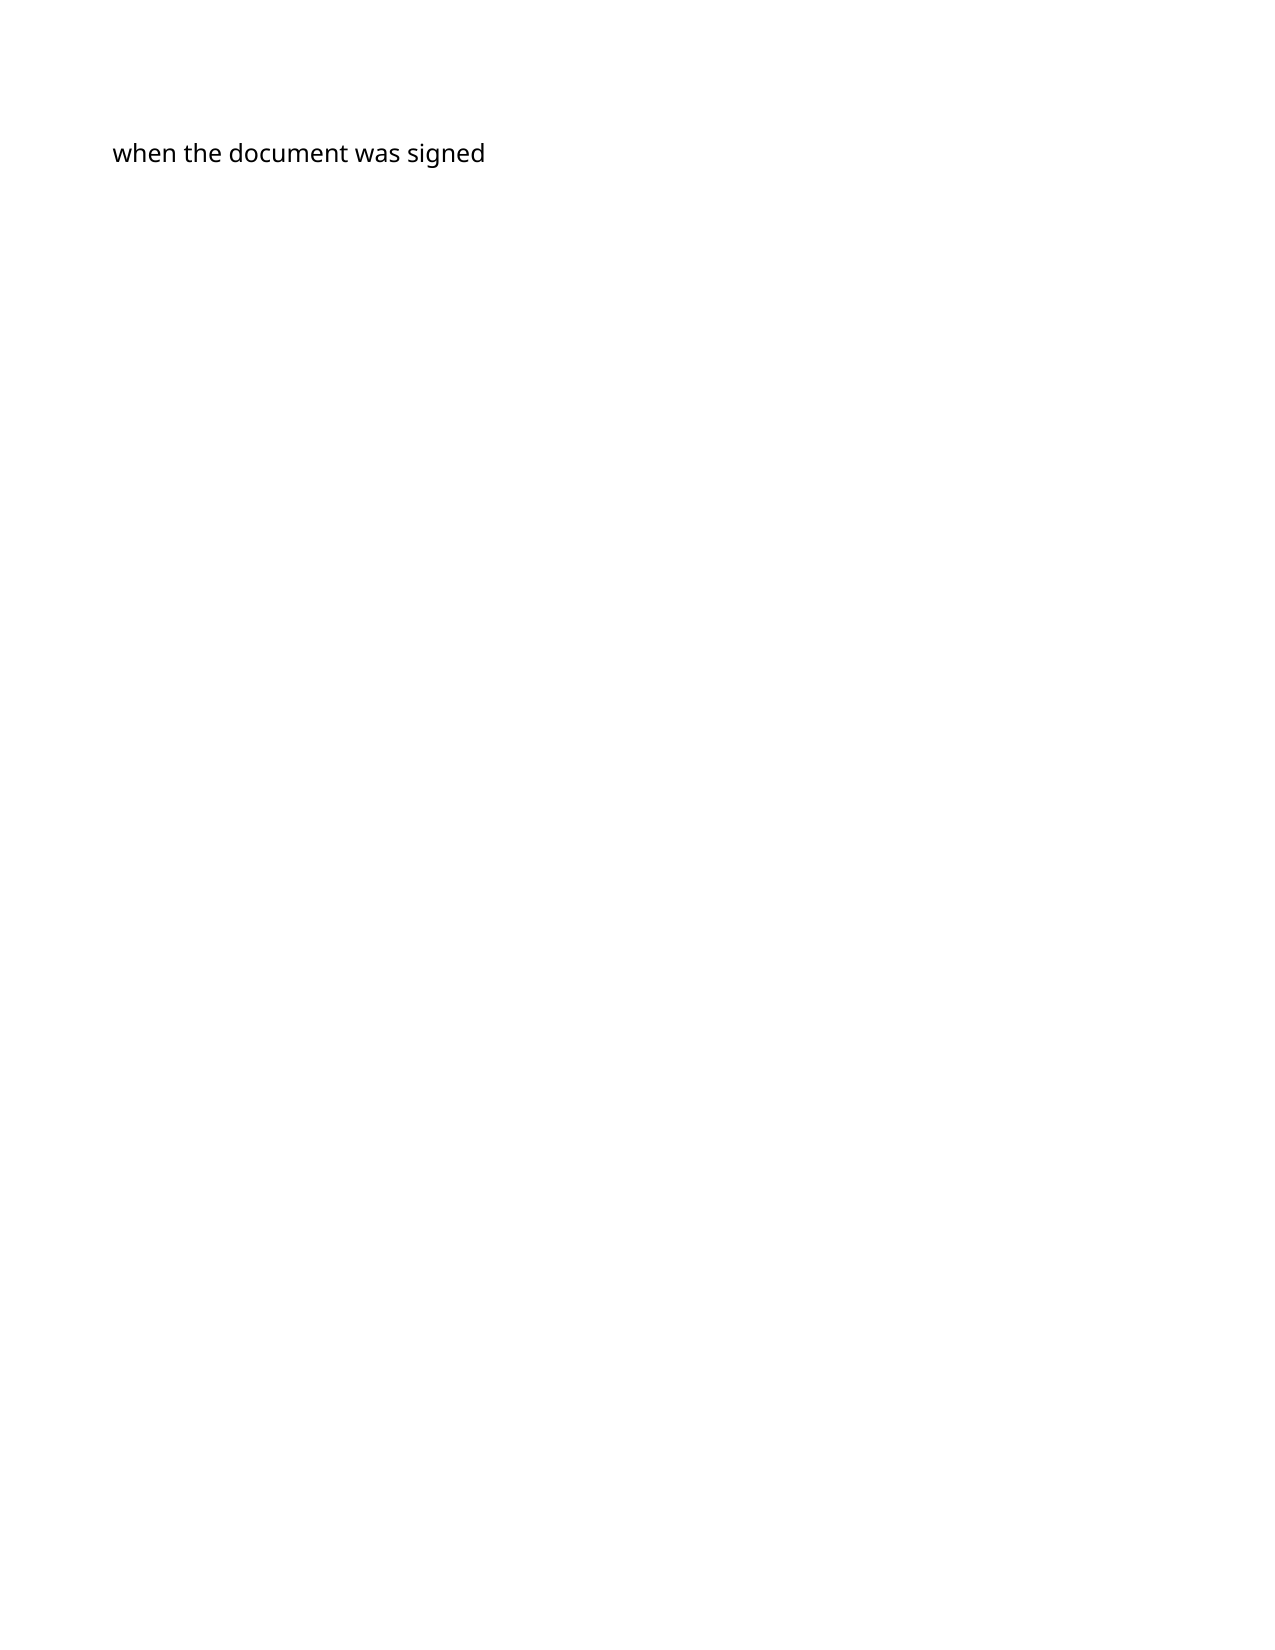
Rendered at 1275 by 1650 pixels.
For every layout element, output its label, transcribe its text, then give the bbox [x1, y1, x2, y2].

text when the document was signed [112, 121, 1163, 186]
